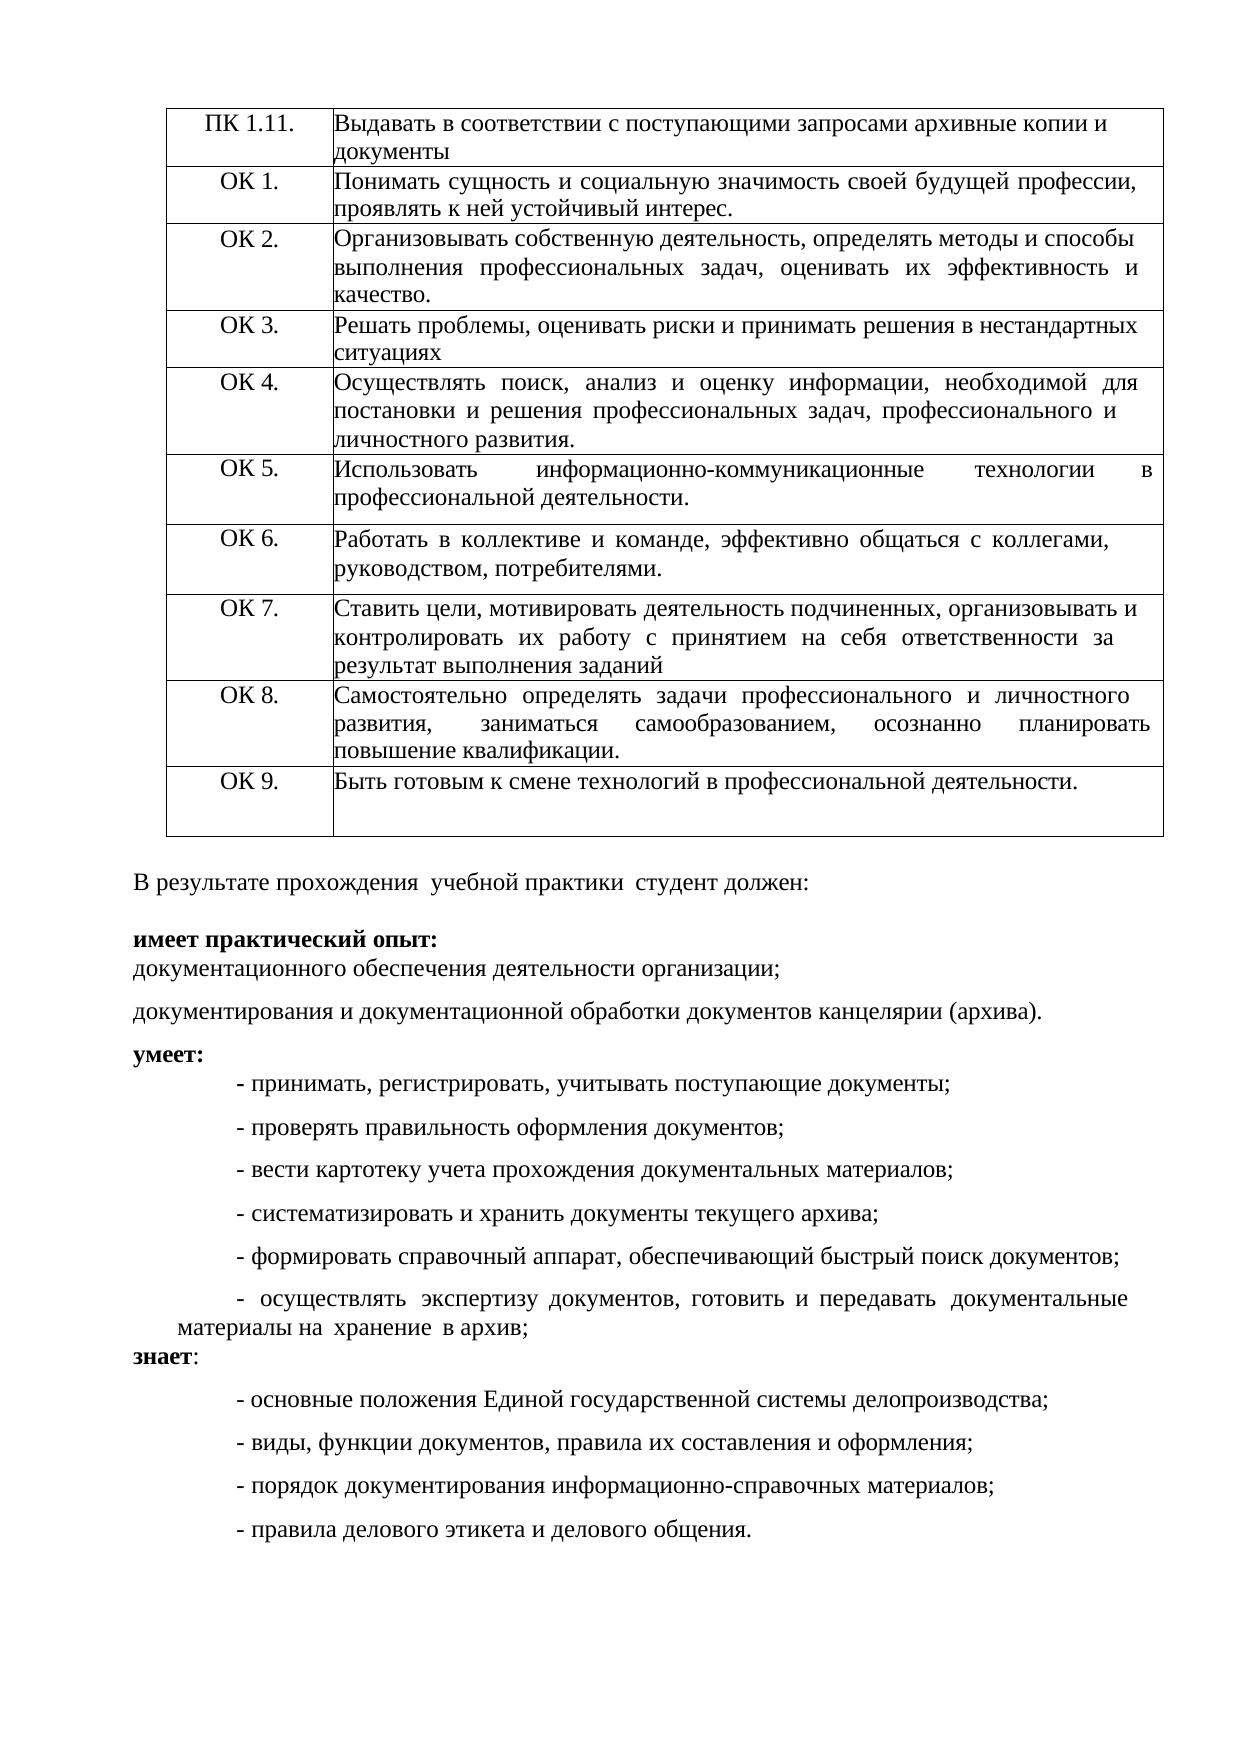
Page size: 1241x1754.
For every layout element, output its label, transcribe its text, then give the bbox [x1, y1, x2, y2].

text документационного обеспечения деятельности организации; [133, 953, 1196, 982]
table_cell ОК 5. [167, 455, 333, 523]
text имеет практический опыт: [133, 925, 1196, 953]
list вести картотеку учета прохождения документальных материалов; [236, 1154, 1196, 1183]
table_cell Решать проблемы, оценивать риски и принимать решения в нестандартных ситуациях [334, 311, 1163, 367]
table_cell ОК 8. [167, 681, 333, 766]
table_cell Быть готовым к смене технологий в профессиональной деятельности. [334, 767, 1163, 836]
table_cell Ставить цели, мотивировать деятельность подчиненных, организовывать и контролировать их работу с принятием на себя ответственности за результат выполнения заданий [334, 595, 1163, 680]
table_cell ОК 7. [167, 595, 333, 680]
text умеет: [133, 1040, 1196, 1069]
table_cell ОК 9. [167, 767, 333, 836]
text знает: [133, 1341, 1196, 1370]
list основные положения Единой государственной системы делопроизводства; [236, 1384, 1196, 1413]
list порядок документирования информационно-справочных материалов; [236, 1471, 1196, 1499]
list проверять правильность оформления документов; [236, 1112, 1196, 1140]
table_cell ОК 4. [167, 368, 333, 453]
text В результате прохождения учебной практики студент должен: [133, 867, 1196, 896]
list осуществлять экспертизу документов, готовить и передавать документальные материалы на хранение в архив; [177, 1284, 1151, 1341]
list систематизировать и хранить документы текущего архива; [236, 1198, 1196, 1226]
table_cell ОК 6. [167, 525, 333, 593]
text документирования и документационной обработки документов канцелярии (архива). [133, 996, 1196, 1025]
list формировать справочный аппарат, обеспечивающий быстрый поиск документов; [236, 1241, 1196, 1270]
table_cell ОК 2. [167, 224, 333, 310]
table_cell Организовывать собственную деятельность, определять методы и способы выполнения профессиональных задач, оценивать их эффективность и качество. [334, 224, 1163, 310]
list виды, функции документов, правила их составления и оформления; [236, 1427, 1196, 1456]
table_cell Самостоятельно определять задачи профессионального и личностного развития, заниматься самообразованием, осознанно планировать повышение квалификации. [334, 681, 1163, 766]
table_cell ОК 1. [167, 167, 333, 223]
list правила делового этикета и делового общения. [236, 1514, 1196, 1542]
table_cell ПК 1.11. [167, 109, 333, 166]
table_cell Понимать сущность и социальную значимость своей будущей профессии, проявлять к ней устойчивый интерес. [334, 167, 1163, 223]
table_cell Работать в коллективе и команде, эффективно общаться с коллегами, руководством, потребителями. [334, 525, 1163, 593]
list принимать, регистрировать, учитывать поступающие документы; [236, 1069, 1196, 1097]
table_cell Осуществлять поиск, анализ и оценку информации, необходимой для постановки и решения профессиональных задач, профессионального и личностного развития. [334, 368, 1163, 453]
table_cell Выдавать в соответствии с поступающими запросами архивные копии и документы [334, 109, 1163, 166]
table_cell ОК 3. [167, 311, 333, 367]
table_cell Использовать информационно-коммуникационные технологии в профессиональной деятельности. [334, 455, 1163, 523]
